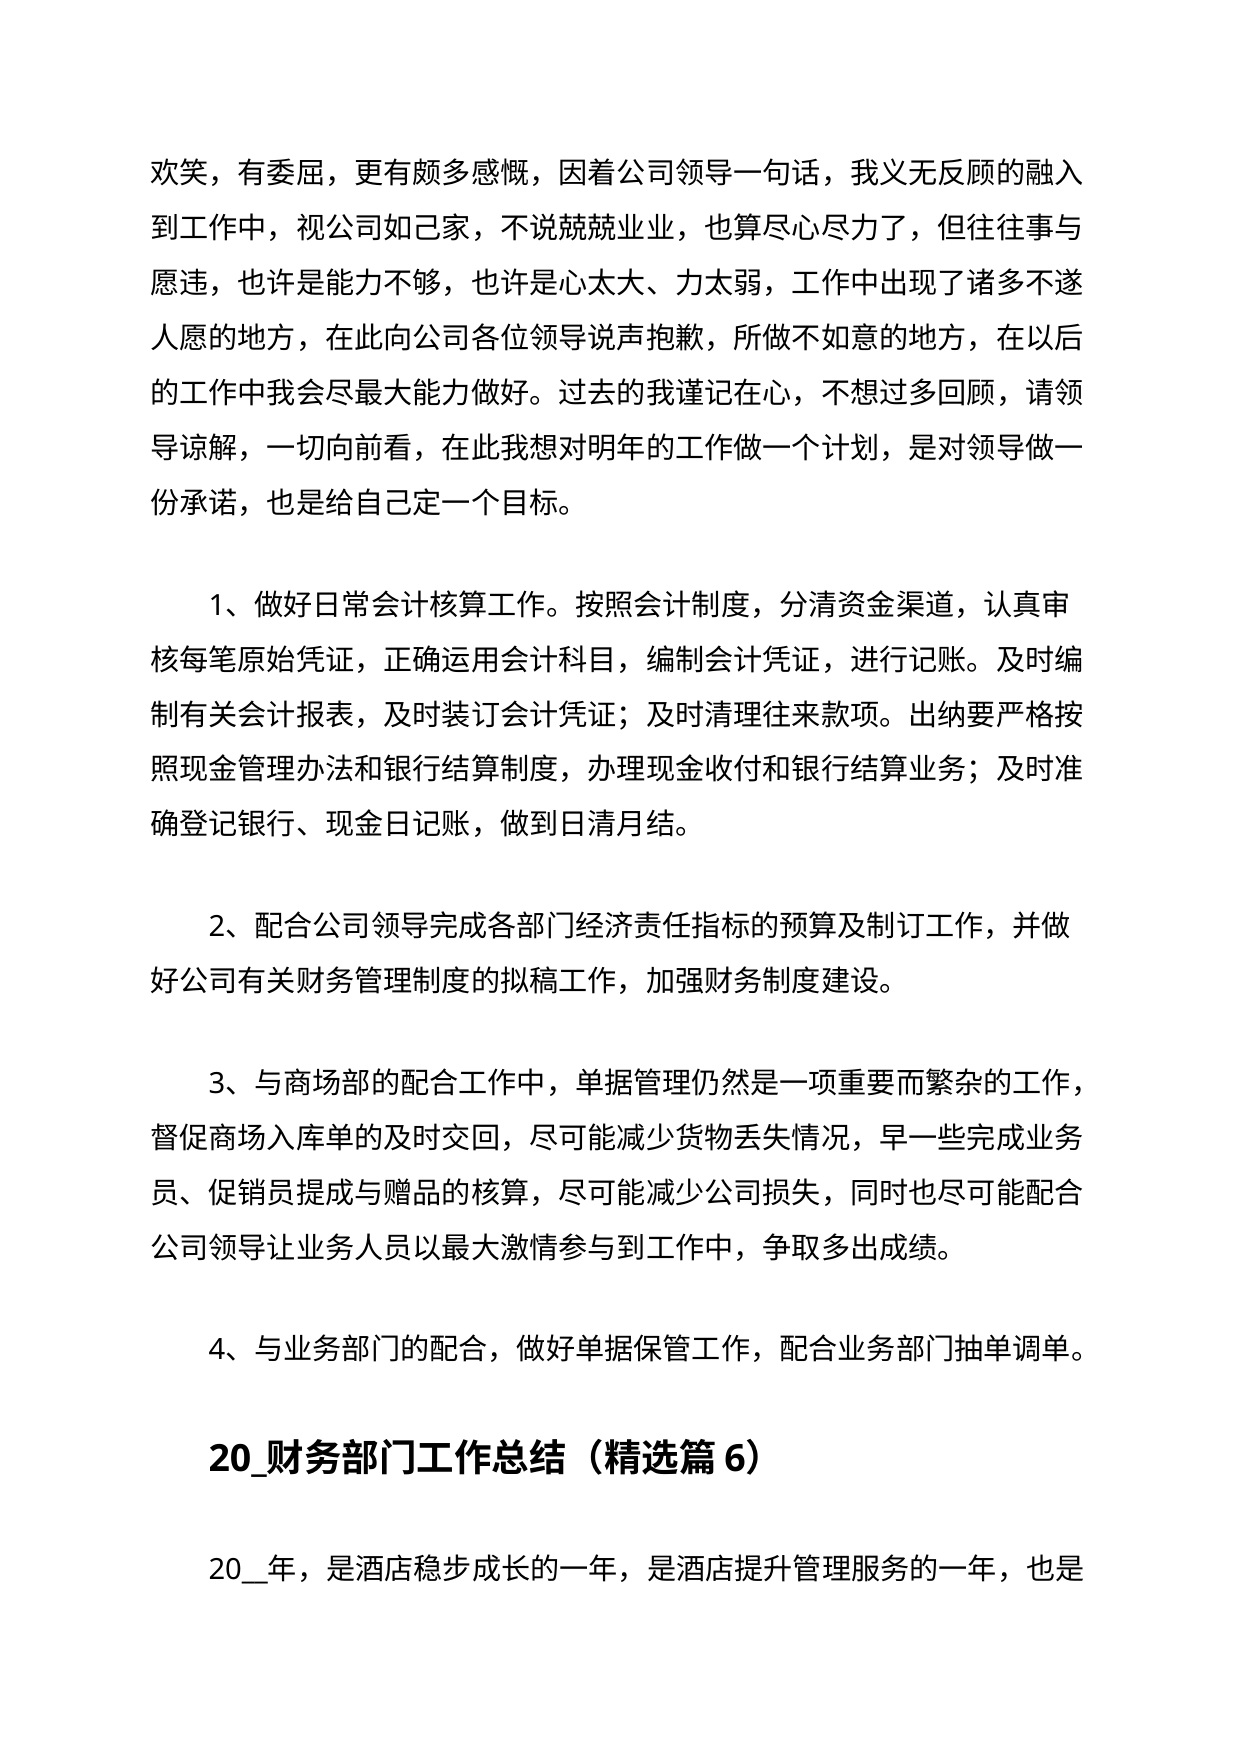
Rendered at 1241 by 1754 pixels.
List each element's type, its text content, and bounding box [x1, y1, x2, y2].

text 1、做好日常会计核算工作。按照会计制度，分清资金渠道，认真审核每笔原始凭证，正确运用会计科目，编制会计凭证，进行记账。及时编制有关会计报表，及时装订会计凭证；及时清理往来款项。出纳要严格按照现金管理办法和银行结算制度，办理现金收付和银行结算业务；及时准确登记银行、现金日记账，做到日清月结。 [150, 581, 1090, 843]
text 3、与商场部的配合工作中，单据管理仍然是一项重要而繁杂的工作，督促商场入库单的及时交回，尽可能减少货物丢失情况，早一些完成业务员、促销员提成与赠品的核算，尽可能减少公司损失，同时也尽可能配合公司领导让业务人员以最大激情参与到工作中，争取多出成绩。 [150, 1059, 1090, 1266]
text 2、配合公司领导完成各部门经济责任指标的预算及制订工作，并做好公司有关财务管理制度的拟稿工作，加强财务制度建设。 [150, 903, 1090, 1000]
text 20_财务部门工作总结（精选篇6） [150, 1428, 1090, 1482]
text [150, 1546, 1090, 1588]
text 4、与业务部门的配合，做好单据保管工作，配合业务部门抽单调单。 [150, 1326, 1090, 1368]
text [150, 150, 1090, 522]
